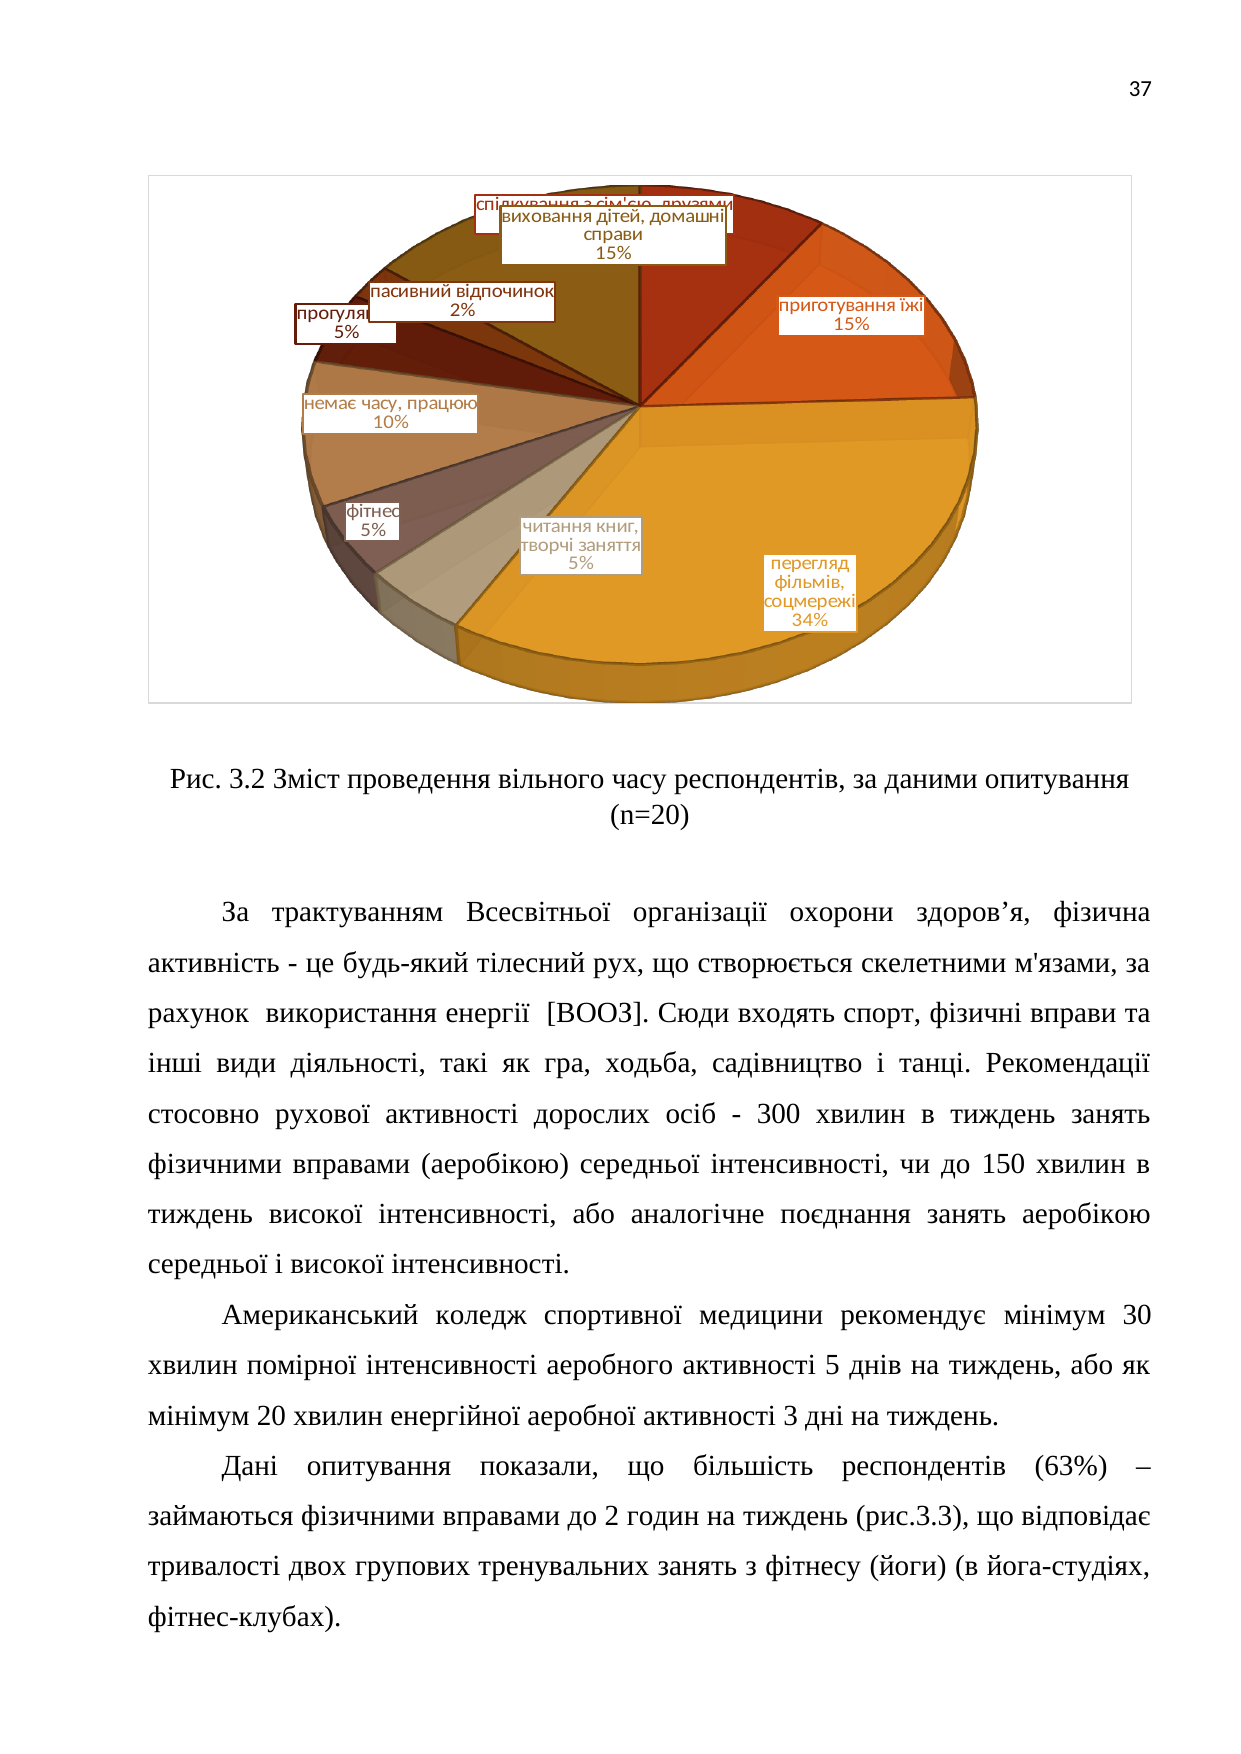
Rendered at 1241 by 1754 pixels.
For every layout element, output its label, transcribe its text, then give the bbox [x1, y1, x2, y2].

text Американський коледж спортивної медицини рекомендує мінімум 30 хвилин помірної інтенсивності аеробного активності 5 днів на тиждень, або як мінімум 20 хвилин енергійної аеробної активності 3 дні на тиждень. [148, 1297, 1152, 1347]
text Американський коледж спортивної медицини рекомендує мінімум 30 хвилин помірної інтенсивності аеробного активності 5 днів на тиждень, або як мінімум 20 хвилин енергійної аеробної активності 3 дні на тиждень. [148, 1381, 1152, 1431]
text За трактуванням Всесвітньої організації охорони здоров’я, фізична активність - це будь-який тілесний рух, що створюється скелетними м'язами, за рахунок використання енергії [ВООЗ]. Сюди входять спорт, фізичні вправи та інші види діяльності, такі як гра, ходьба, садівництво і танці. Рекомендації стосовно рухової активності дорослих осіб - 300 хвилин в тиждень занять фізичними вправами (аеробікою) середньої інтенсивності, чи до 150 хвилин в тиждень високої інтенсивності, або аналогічне поєднання занять аеробікою середньої і високої інтенсивності. [148, 894, 1152, 1280]
text Рис. 3.2 Зміст проведення вільного часу респондентів, за даними опитування (n=20) [148, 761, 1152, 830]
text Дані опитування показали, що більшість респондентів (63%) – займаються фізичними вправами до 2 годин на тиждень (рис.3.3), що відповідає тривалості двох групових тренувальних занять з фітнесу (йоги) (в йога-студіях, фітнес-клубах). [148, 1448, 1152, 1632]
